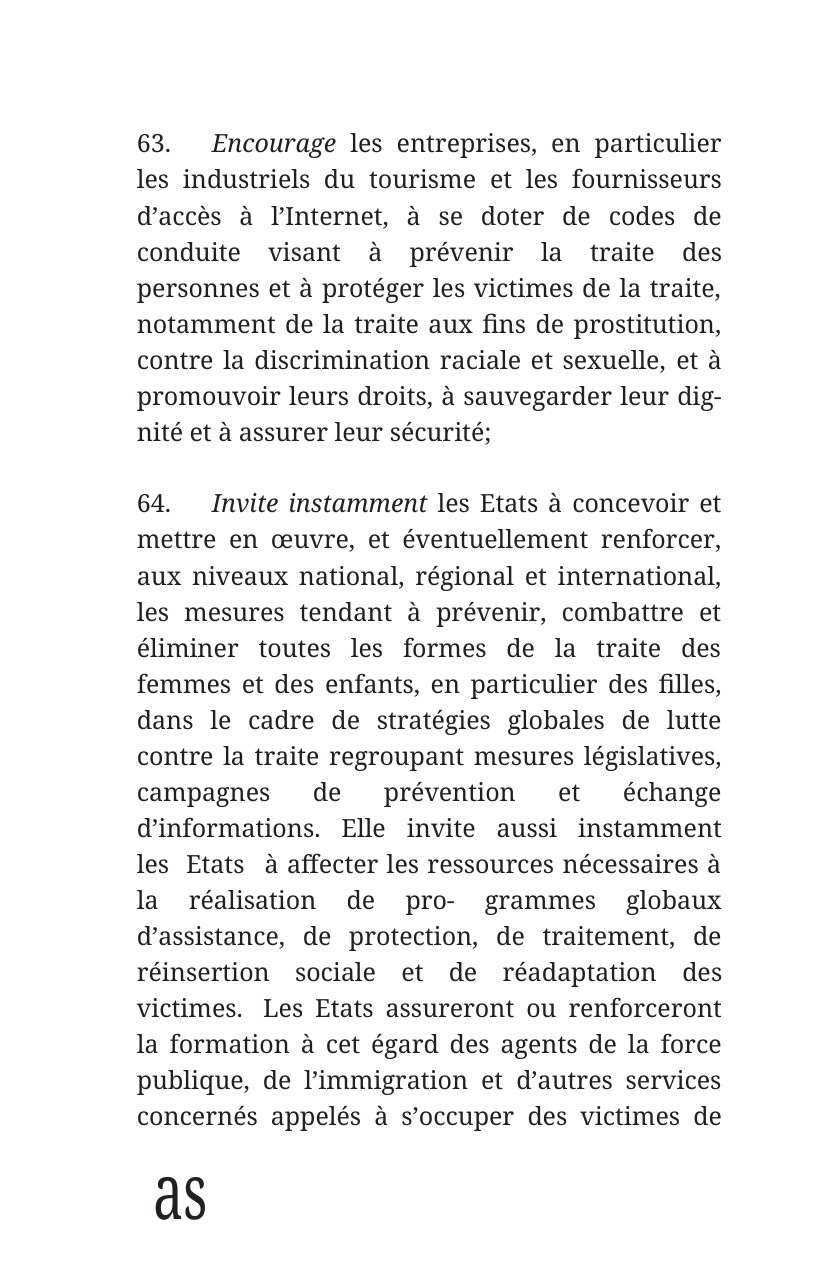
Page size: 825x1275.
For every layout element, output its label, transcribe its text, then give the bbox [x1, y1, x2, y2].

list Encourage les entreprises, en particulier les industriels du tourisme et les fournisseurs d’accès à l’Internet, à se doter de codes de conduite visant à prévenir la traite des personnes et à protéger les victimes de la traite, notamment de la traite aux fins de prostitution, contre la discrimination raciale et sexuelle, et à promouvoir leurs droits, à sauvegarder leur dig- nité et à assurer leur sécurité; [137, 126, 722, 448]
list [137, 486, 722, 1133]
